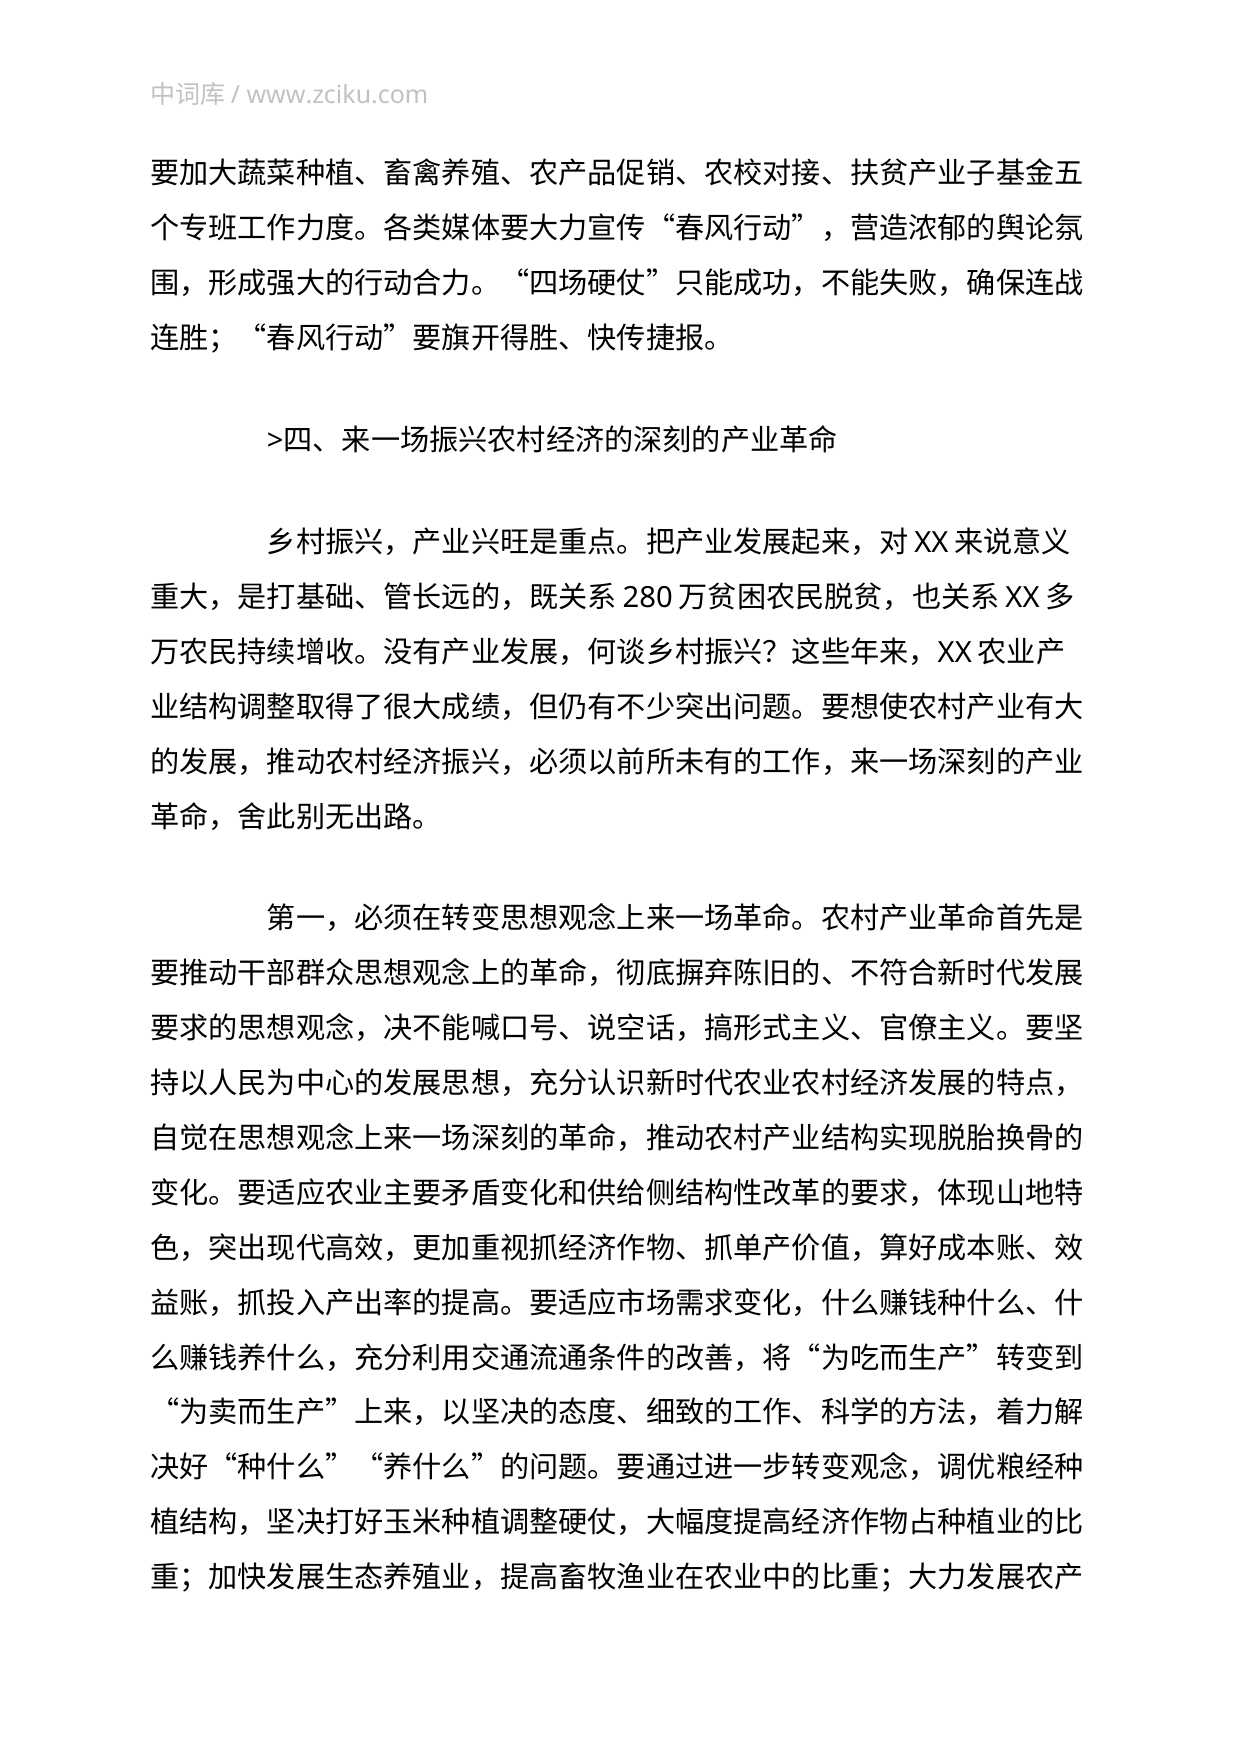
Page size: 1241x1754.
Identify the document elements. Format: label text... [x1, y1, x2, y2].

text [150, 895, 1090, 1596]
text >四、来一场振兴农村经济的深刻的产业革命 [150, 416, 1090, 459]
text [150, 150, 1090, 357]
text 乡村振兴，产业兴旺是重点。把产业发展起来，对XX来说意义重大，是打基础、管长远的，既关系280万贫困农民脱贫，也关系XX多万农民持续增收。没有产业发展，何谈乡村振兴？这些年来，XX农业产业结构调整取得了很大成绩，但仍有不少突出问题。要想使农村产业有大的发展，推动农村经济振兴，必须以前所未有的工作，来一场深刻的产业革命，舍此别无出路。 [150, 518, 1090, 836]
